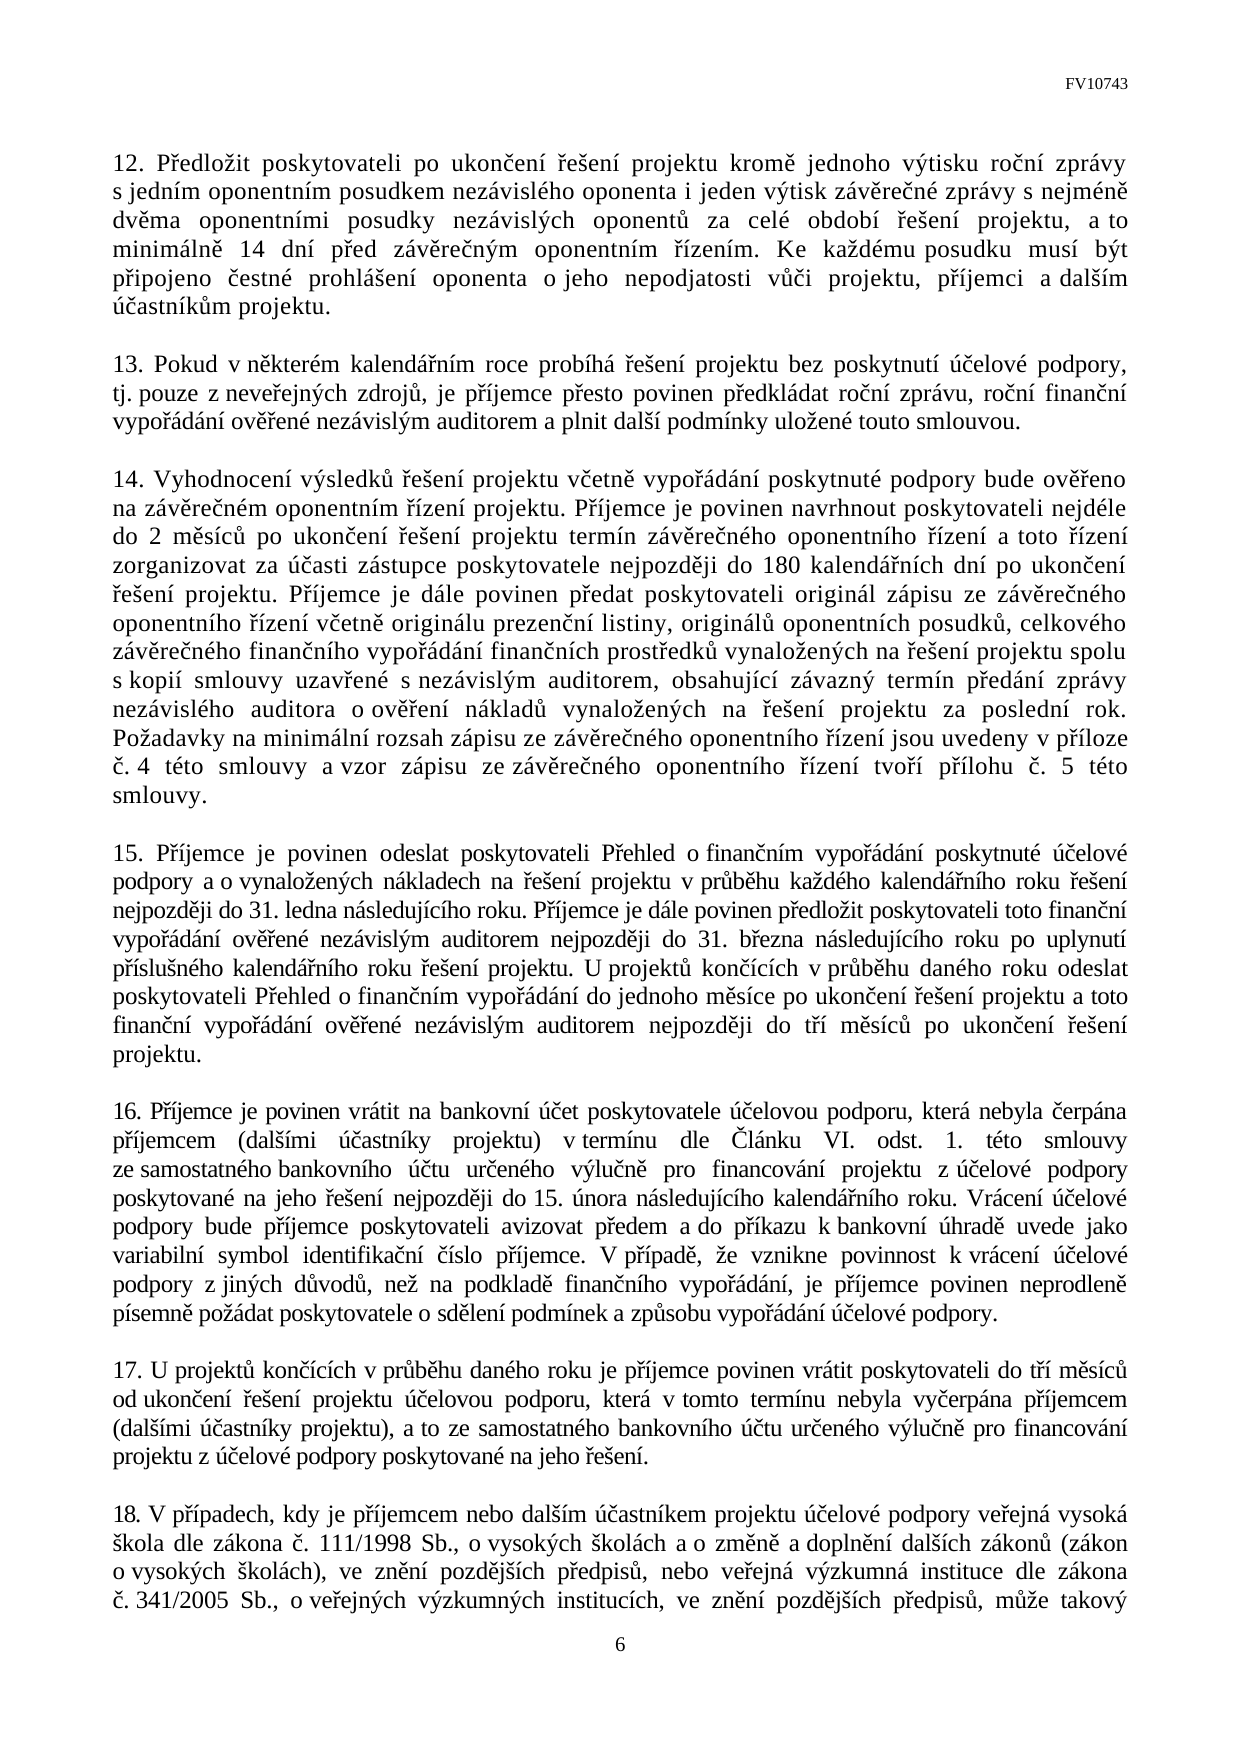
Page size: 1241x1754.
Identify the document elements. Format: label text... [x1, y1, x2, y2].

text 12. Předložit poskytovateli po ukončení řešení projektu kromě jednoho výtisku roční zprávy s jedním oponentním posudkem nezávislého oponenta i jeden výtisk závěrečné zprávy s nejméně dvěma oponentními posudky nezávislých oponentů za celé období řešení projektu, a to minimálně 14 dní před závěrečným oponentním řízením. Ke každému posudku musí být připojeno čestné prohlášení oponenta o jeho nepodjatosti vůči projektu, příjemci a dalším účastníkům projektu. [112, 148, 1128, 320]
text 16. Příjemce je povinen vrátit na bankovní účet poskytovatele účelovou podporu, která nebyla čerpána příjemcem (dalšími účastníky projektu) v termínu dle Článku VI. odst. 1. této smlouvy ze samostatného bankovního účtu určeného výlučně pro financování projektu z účelové podpory poskytované na jeho řešení nejpozději do 15. února následujícího kalendářního roku. Vrácení účelové podpory bude příjemce poskytovateli avizovat předem a do příkazu k bankovní úhradě uvede jako variabilní symbol identifikační číslo příjemce. V případě, že vznikne povinnost k vrácení účelové podpory z jiných důvodů, než na podkladě finančního vypořádání, je příjemce povinen neprodleně písemně požádat poskytovatele o sdělení podmínek a způsobu vypořádání účelové podpory. [112, 1096, 1128, 1326]
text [112, 1499, 1128, 1614]
text 13. Pokud v některém kalendářním roce probíhá řešení projektu bez poskytnutí účelové podpory, tj. pouze z neveřejných zdrojů, je příjemce přesto povinen předkládat roční zprávu, roční finanční vypořádání ověřené nezávislým auditorem a plnit další podmínky uložené touto smlouvou. [112, 349, 1128, 435]
text 14. Vyhodnocení výsledků řešení projektu včetně vypořádání poskytnuté podpory bude ověřeno na závěrečném oponentním řízení projektu. Příjemce je povinen navrhnout poskytovateli nejdéle do 2 měsíců po ukončení řešení projektu termín závěrečného oponentního řízení a toto řízení zorganizovat za účasti zástupce poskytovatele nejpozději do 180 kalendářních dní po ukončení řešení projektu. Příjemce je dále povinen předat poskytovateli originál zápisu ze závěrečného oponentního řízení včetně originálu prezenční listiny, originálů oponentních posudků, celkového závěrečného finančního vypořádání finančních prostředků vynaložených na řešení projektu spolu s kopií smlouvy uzavřené s nezávislým auditorem, obsahující závazný termín předání zprávy nezávislého auditora o ověření nákladů vynaložených na řešení projektu za poslední rok. Požadavky na minimální rozsah zápisu ze závěrečného oponentního řízení jsou uvedeny v příloze č. 4 této smlouvy a vzor zápisu ze závěrečného oponentního řízení tvoří přílohu č. 5 této smlouvy. [112, 464, 1128, 809]
text 15. Příjemce je povinen odeslat poskytovateli Přehled o finančním vypořádání poskytnuté účelové podpory a o vynaložených nákladech na řešení projektu v průběhu každého kalendářního roku řešení nejpozději do 31. ledna následujícího roku. Příjemce je dále povinen předložit poskytovateli toto finanční vypořádání ověřené nezávislým auditorem nejpozději do 31. března následujícího roku po uplynutí příslušného kalendářního roku řešení projektu. U projektů končících v průběhu daného roku odeslat poskytovateli Přehled o finančním vypořádání do jednoho měsíce po ukončení řešení projektu a toto finanční vypořádání ověřené nezávislým auditorem nejpozději do tří měsíců po ukončení řešení projektu. [112, 838, 1128, 1068]
text 17. U projektů končících v průběhu daného roku je příjemce povinen vrátit poskytovateli do tří měsíců od ukončení řešení projektu účelovou podporu, která v tomto termínu nebyla vyčerpána příjemcem (dalšími účastníky projektu), a to ze samostatného bankovního účtu určeného výlučně pro financování projektu z účelové podpory poskytované na jeho řešení. [112, 1355, 1128, 1470]
